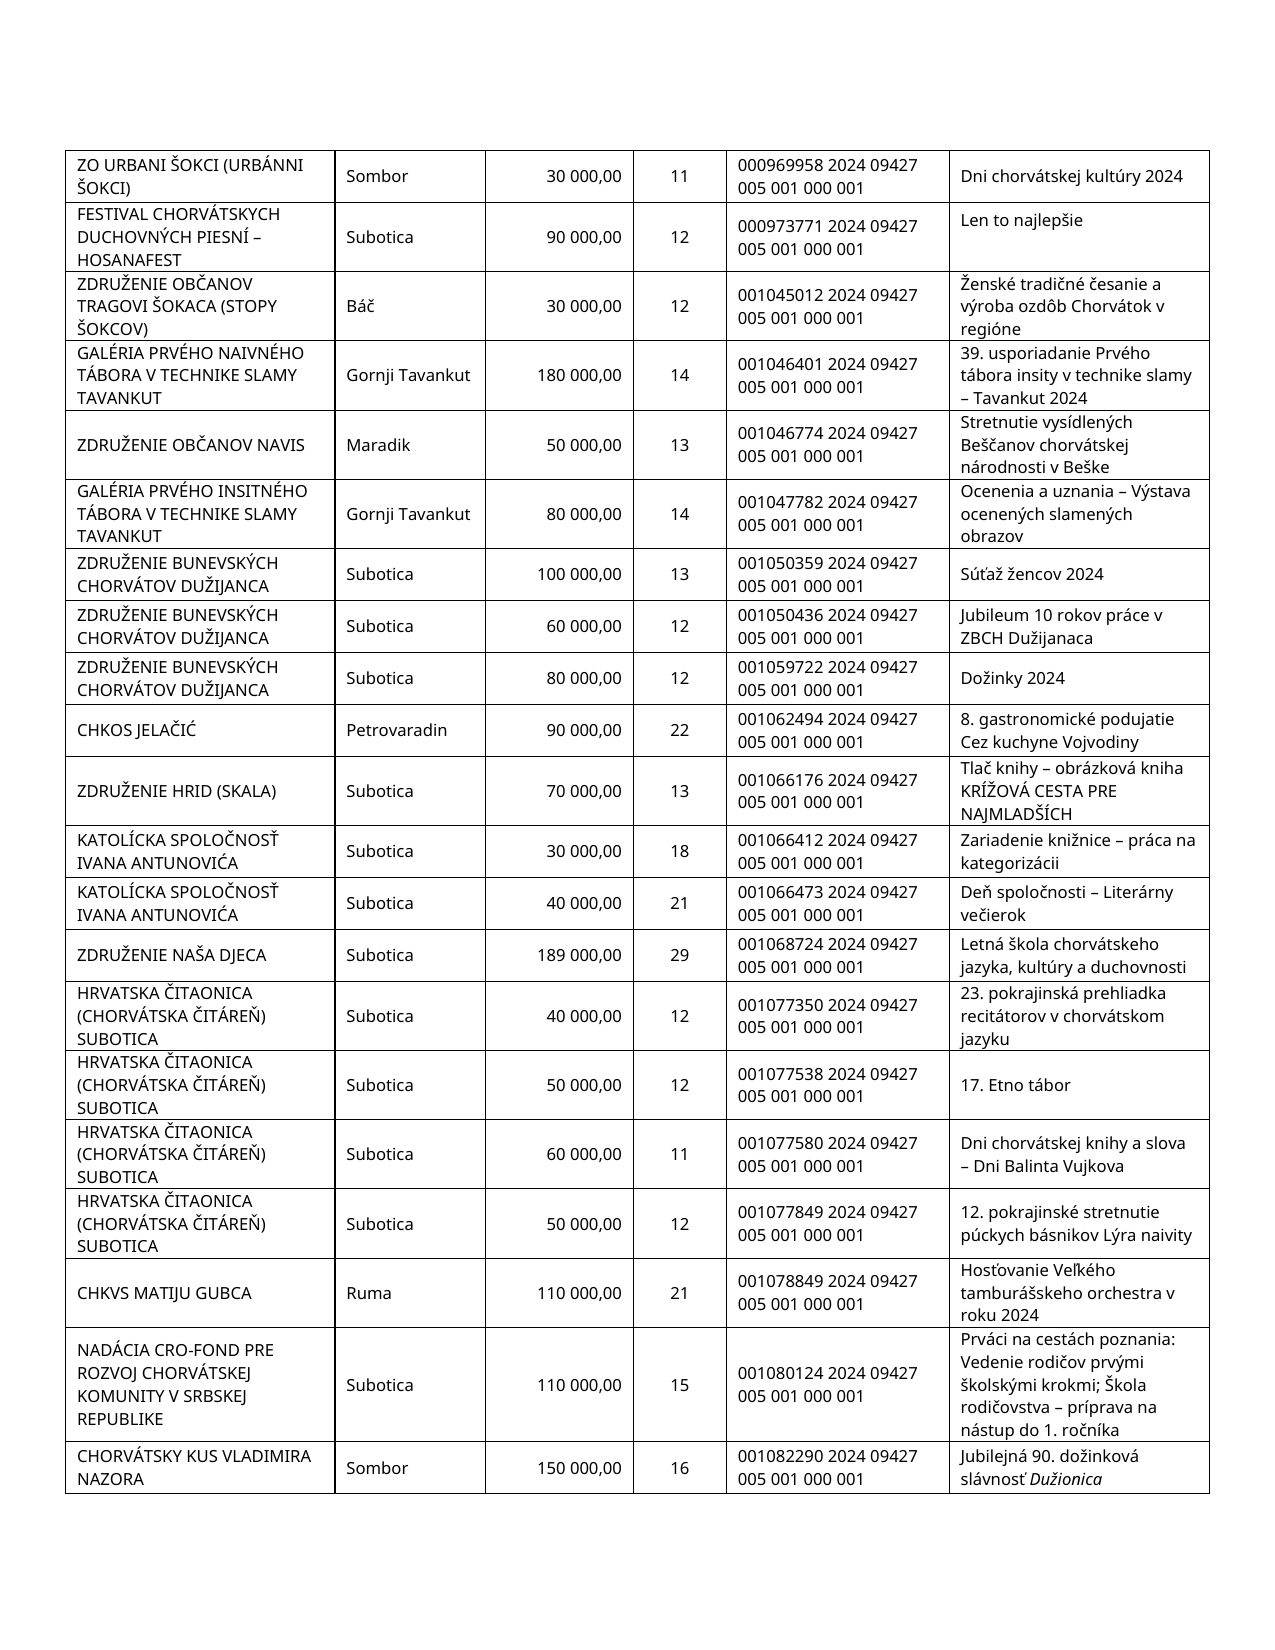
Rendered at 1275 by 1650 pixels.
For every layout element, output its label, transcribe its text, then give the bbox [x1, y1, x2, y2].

table_cell 001046774 2024 09427 005 001 000 001 [727, 411, 949, 479]
table_cell 189 000,00 [486, 930, 633, 981]
table_cell 12 [634, 653, 726, 704]
table_cell HRVATSKA ČITAONICA (CHORVÁTSKA ČITÁREŇ) SUBOTICA [66, 1189, 334, 1257]
table_cell Báč [336, 272, 485, 340]
table_cell 39. usporiadanie Prvého tábora insity v technike slamy – Tavankut 2024 [950, 341, 1209, 409]
table_cell Ruma [336, 1259, 485, 1327]
table_cell 23. pokrajinská prehliadka recitátorov v chorvátskom jazyku [950, 982, 1209, 1050]
table_cell 21 [634, 1259, 726, 1327]
table_cell CHKVS MATIJU GUBCA [66, 1259, 334, 1327]
table_cell GALÉRIA PRVÉHO INSITNÉHO TÁBORA V TECHNIKE SLAMY TAVANKUT [66, 480, 334, 548]
table_cell Subotica [336, 982, 485, 1050]
table_cell 50 000,00 [486, 1189, 633, 1257]
table_cell Maradik [336, 411, 485, 479]
table_cell 29 [634, 930, 726, 981]
table_cell HRVATSKA ČITAONICA (CHORVÁTSKA ČITÁREŇ) SUBOTICA [66, 982, 334, 1050]
table_cell 40 000,00 [486, 982, 633, 1050]
table_cell FESTIVAL CHORVÁTSKYCH DUCHOVNÝCH PIESNÍ – HOSANAFEST [66, 203, 334, 271]
table_cell 001050359 2024 09427 005 001 000 001 [727, 549, 949, 600]
table_cell 12 [634, 203, 726, 271]
table_cell ZO URBANI ŠOKCI (URBÁNNI ŠOKCI) [66, 151, 334, 202]
table_cell 001080124 2024 09427 005 001 000 001 [727, 1328, 949, 1441]
table_cell Subotica [336, 1189, 485, 1257]
table_cell Dožinky 2024 [950, 653, 1209, 704]
table_cell Deň spoločnosti – Literárny večierok [950, 878, 1209, 929]
table_cell Dni chorvátskej kultúry 2024 [950, 151, 1209, 202]
table_cell 001066412 2024 09427 005 001 000 001 [727, 826, 949, 877]
table_cell CHKOS JELAČIĆ [66, 705, 334, 756]
table_cell Gornji Tavankut [336, 341, 485, 409]
table_cell ZDRUŽENIE OBČANOV NAVIS [66, 411, 334, 479]
table_cell Subotica [336, 826, 485, 877]
table_cell 000969958 2024 09427 005 001 000 001 [727, 151, 949, 202]
table_cell 001066473 2024 09427 005 001 000 001 [727, 878, 949, 929]
table_cell Súťaž žencov 2024 [950, 549, 1209, 600]
table_cell 30 000,00 [486, 151, 633, 202]
table_cell HRVATSKA ČITAONICA (CHORVÁTSKA ČITÁREŇ) SUBOTICA [66, 1120, 334, 1188]
table_cell Gornji Tavankut [336, 480, 485, 548]
table_cell HRVATSKA ČITAONICA (CHORVÁTSKA ČITÁREŇ) SUBOTICA [66, 1051, 334, 1119]
table_cell Ocenenia a uznania – Výstava ocenených slamených obrazov [950, 480, 1209, 548]
table_cell 001082290 2024 09427 005 001 000 001 [727, 1442, 949, 1493]
table_cell 001050436 2024 09427 005 001 000 001 [727, 601, 949, 652]
table_cell Hosťovanie Veľkého tamburášskeho orchestra v roku 2024 [950, 1259, 1209, 1327]
table_cell Tlač knihy – obrázková kniha KRÍŽOVÁ CESTA PRE NAJMLADŠÍCH [950, 757, 1209, 825]
table_cell 17. Etno tábor [950, 1051, 1209, 1119]
table_cell 21 [634, 878, 726, 929]
table_cell 001077849 2024 09427 005 001 000 001 [727, 1189, 949, 1257]
table_cell 12 [634, 1051, 726, 1119]
table_cell 22 [634, 705, 726, 756]
table_cell 12 [634, 982, 726, 1050]
table_cell Ženské tradičné česanie a výroba ozdôb Chorvátok v regióne [950, 272, 1209, 340]
table_cell Subotica [336, 601, 485, 652]
table_cell Subotica [336, 1328, 485, 1441]
table_cell 001045012 2024 09427 005 001 000 001 [727, 272, 949, 340]
table_cell 8. gastronomické podujatie Cez kuchyne Vojvodiny [950, 705, 1209, 756]
table_cell Letná škola chorvátskeho jazyka, kultúry a duchovnosti [950, 930, 1209, 981]
table_cell KATOLÍCKA SPOLOČNOSŤ IVANA ANTUNOVIĆA [66, 826, 334, 877]
table_cell GALÉRIA PRVÉHO NAIVNÉHO TÁBORA V TECHNIKE SLAMY TAVANKUT [66, 341, 334, 409]
table_cell 12 [634, 1189, 726, 1257]
table_cell 50 000,00 [486, 411, 633, 479]
table_cell 001046401 2024 09427 005 001 000 001 [727, 341, 949, 409]
table_cell Subotica [336, 653, 485, 704]
table_cell ZDRUŽENIE HRID (SKALA) [66, 757, 334, 825]
table_cell Dni chorvátskej knihy a slova – Dni Balinta Vujkova [950, 1120, 1209, 1188]
table_cell 30 000,00 [486, 272, 633, 340]
table_cell NADÁCIA CRO-FOND PRE ROZVOJ CHORVÁTSKEJ KOMUNITY V SRBSKEJ REPUBLIKE [66, 1328, 334, 1441]
table_cell 70 000,00 [486, 757, 633, 825]
table_cell Subotica [336, 1120, 485, 1188]
table_cell 001068724 2024 09427 005 001 000 001 [727, 930, 949, 981]
table_cell Sombor [336, 1442, 485, 1493]
table_cell CHORVÁTSKY KUS VLADIMIRA NAZORA [66, 1442, 334, 1493]
table_cell 11 [634, 151, 726, 202]
table_cell 60 000,00 [486, 1120, 633, 1188]
table_cell 16 [634, 1442, 726, 1493]
table_cell 13 [634, 549, 726, 600]
table_cell 001066176 2024 09427 005 001 000 001 [727, 757, 949, 825]
table_cell 001077538 2024 09427 005 001 000 001 [727, 1051, 949, 1119]
table_cell 001047782 2024 09427 005 001 000 001 [727, 480, 949, 548]
table_cell 15 [634, 1328, 726, 1441]
table_cell 000973771 2024 09427 005 001 000 001 [727, 203, 949, 271]
table_cell 30 000,00 [486, 826, 633, 877]
table_cell ZDRUŽENIE BUNEVSKÝCH CHORVÁTOV DUŽIJANCA [66, 549, 334, 600]
table_cell 14 [634, 480, 726, 548]
table_cell 60 000,00 [486, 601, 633, 652]
table_cell 13 [634, 411, 726, 479]
table_cell 001062494 2024 09427 005 001 000 001 [727, 705, 949, 756]
table_cell Sombor [336, 151, 485, 202]
table_cell 12. pokrajinské stretnutie púckych básnikov Lýra naivity [950, 1189, 1209, 1257]
table_cell Len to najlepšie [950, 203, 1209, 271]
table_cell Subotica [336, 203, 485, 271]
table_cell 18 [634, 826, 726, 877]
table_cell ZDRUŽENIE OBČANOV TRAGOVI ŠOKACA (STOPY ŠOKCOV) [66, 272, 334, 340]
table_cell ZDRUŽENIE NAŠA DJECA [66, 930, 334, 981]
table_cell 12 [634, 601, 726, 652]
table_cell 90 000,00 [486, 705, 633, 756]
table_cell 12 [634, 272, 726, 340]
table_cell 001078849 2024 09427 005 001 000 001 [727, 1259, 949, 1327]
table_cell 110 000,00 [486, 1259, 633, 1327]
table_cell Subotica [336, 930, 485, 981]
table_cell Stretnutie vysídlených Beščanov chorvátskej národnosti v Beške [950, 411, 1209, 479]
table_cell 001077350 2024 09427 005 001 000 001 [727, 982, 949, 1050]
table_cell Prváci na cestách poznania: Vedenie rodičov prvými školskými krokmi; Škola rodičovstva – príprava na nástup do 1. ročníka [950, 1328, 1209, 1441]
table_cell 11 [634, 1120, 726, 1188]
table_cell 90 000,00 [486, 203, 633, 271]
table_cell 110 000,00 [486, 1328, 633, 1441]
table_cell ZDRUŽENIE BUNEVSKÝCH CHORVÁTOV DUŽIJANCA [66, 601, 334, 652]
table_cell 80 000,00 [486, 653, 633, 704]
table_cell 180 000,00 [486, 341, 633, 409]
table_cell Petrovaradin [336, 705, 485, 756]
table_cell 50 000,00 [486, 1051, 633, 1119]
table_cell Subotica [336, 878, 485, 929]
table_cell ZDRUŽENIE BUNEVSKÝCH CHORVÁTOV DUŽIJANCA [66, 653, 334, 704]
table_cell 13 [634, 757, 726, 825]
table_cell 150 000,00 [486, 1442, 633, 1493]
table_cell 001077580 2024 09427 005 001 000 001 [727, 1120, 949, 1188]
table_cell KATOLÍCKA SPOLOČNOSŤ IVANA ANTUNOVIĆA [66, 878, 334, 929]
table_cell Jubileum 10 rokov práce v ZBCH Dužijanaca [950, 601, 1209, 652]
table_cell Subotica [336, 757, 485, 825]
table_cell Zariadenie knižnice – práca na kategorizácii [950, 826, 1209, 877]
table_cell Jubilejná 90. dožinková slávnosť Dužionica [950, 1442, 1209, 1493]
table_cell 14 [634, 341, 726, 409]
table_cell 001059722 2024 09427 005 001 000 001 [727, 653, 949, 704]
table_cell 100 000,00 [486, 549, 633, 600]
table_cell Subotica [336, 1051, 485, 1119]
table_cell 80 000,00 [486, 480, 633, 548]
table_cell 40 000,00 [486, 878, 633, 929]
table_cell Subotica [336, 549, 485, 600]
